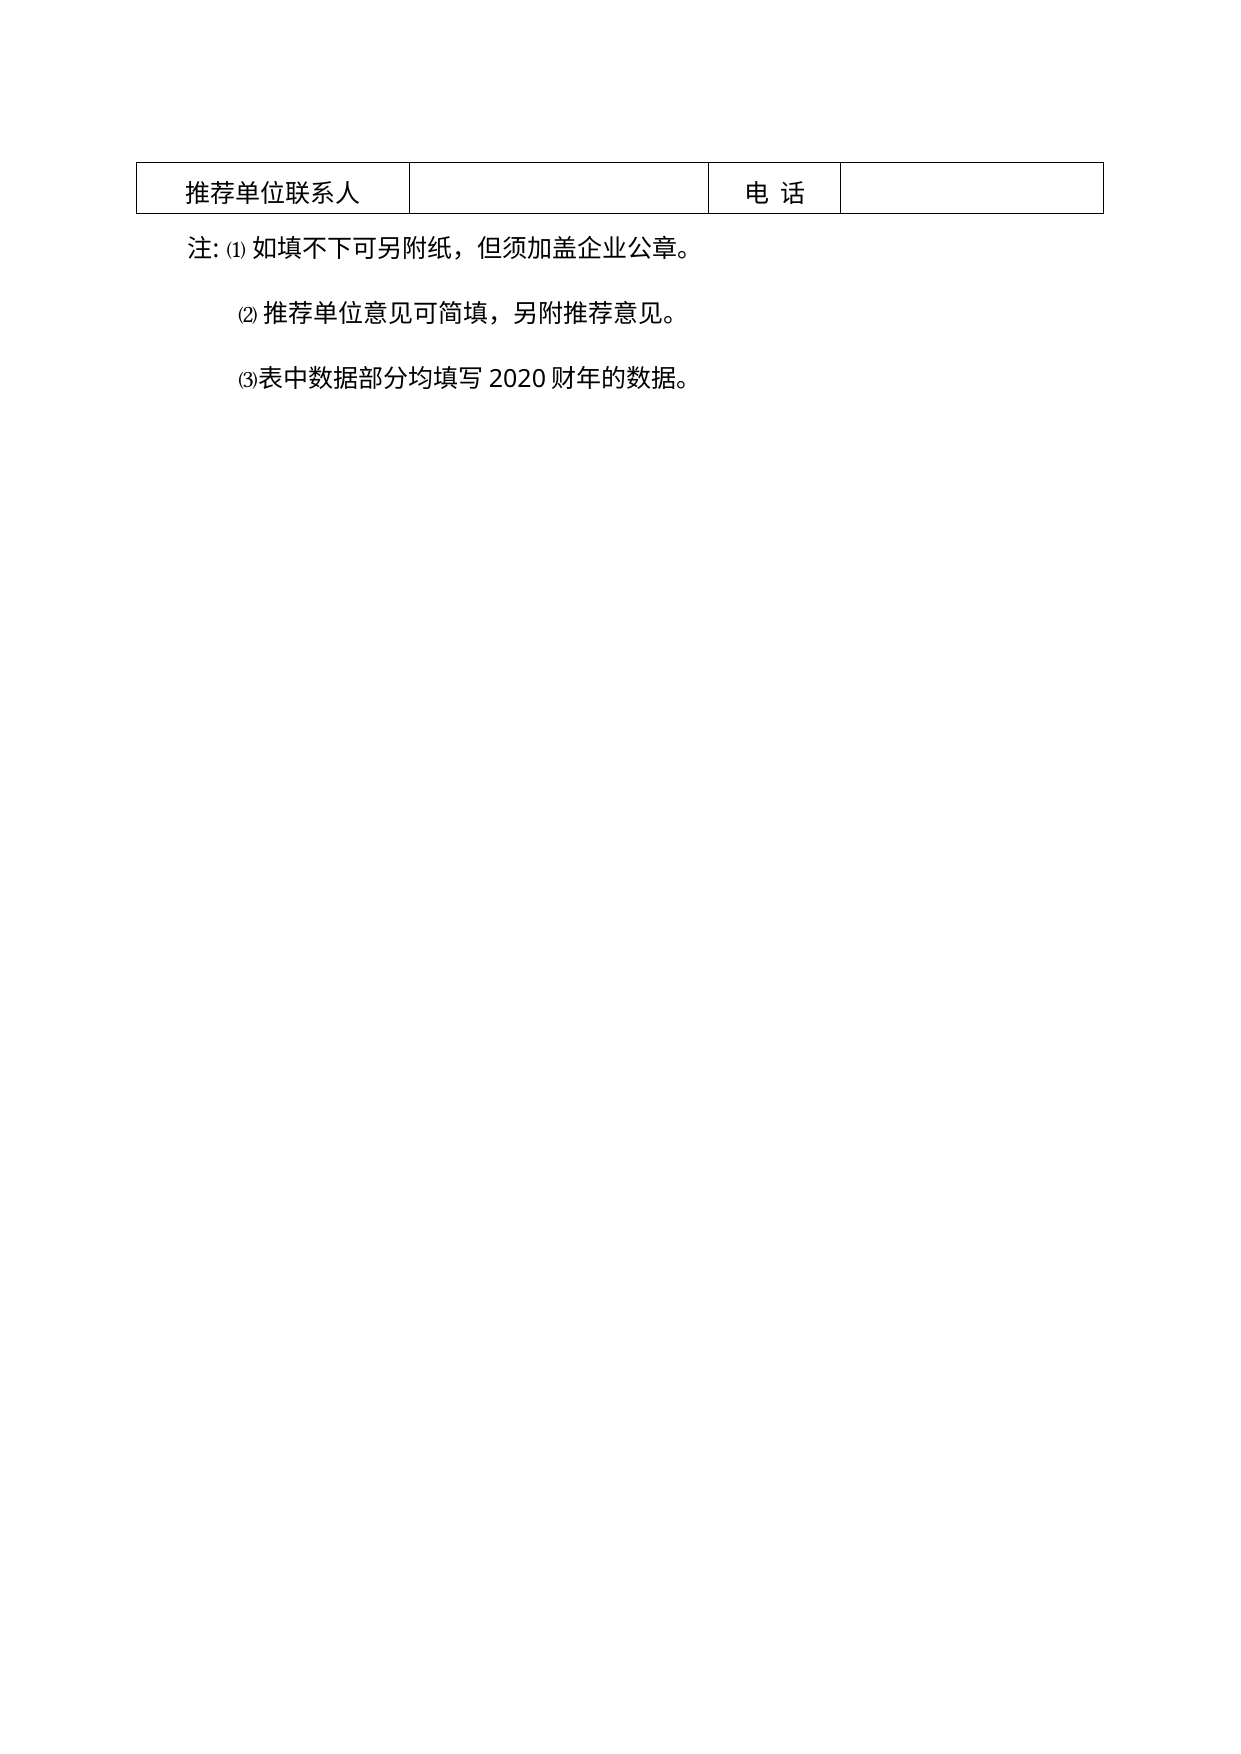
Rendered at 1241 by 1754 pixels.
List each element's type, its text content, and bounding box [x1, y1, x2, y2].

text ⑵推荐单位意见可简填，另附推荐意见。 [187, 279, 1053, 344]
text ⑶表中数据部分均填写2020财年的数据。 [187, 344, 1053, 409]
table_cell [841, 163, 1103, 213]
text 注: ⑴如填不下可另附纸，但须加盖企业公章。 [187, 214, 1053, 279]
table_cell [410, 163, 708, 213]
table_cell 电 话 [709, 163, 840, 213]
table_cell 推荐单位联系人 [137, 163, 409, 213]
